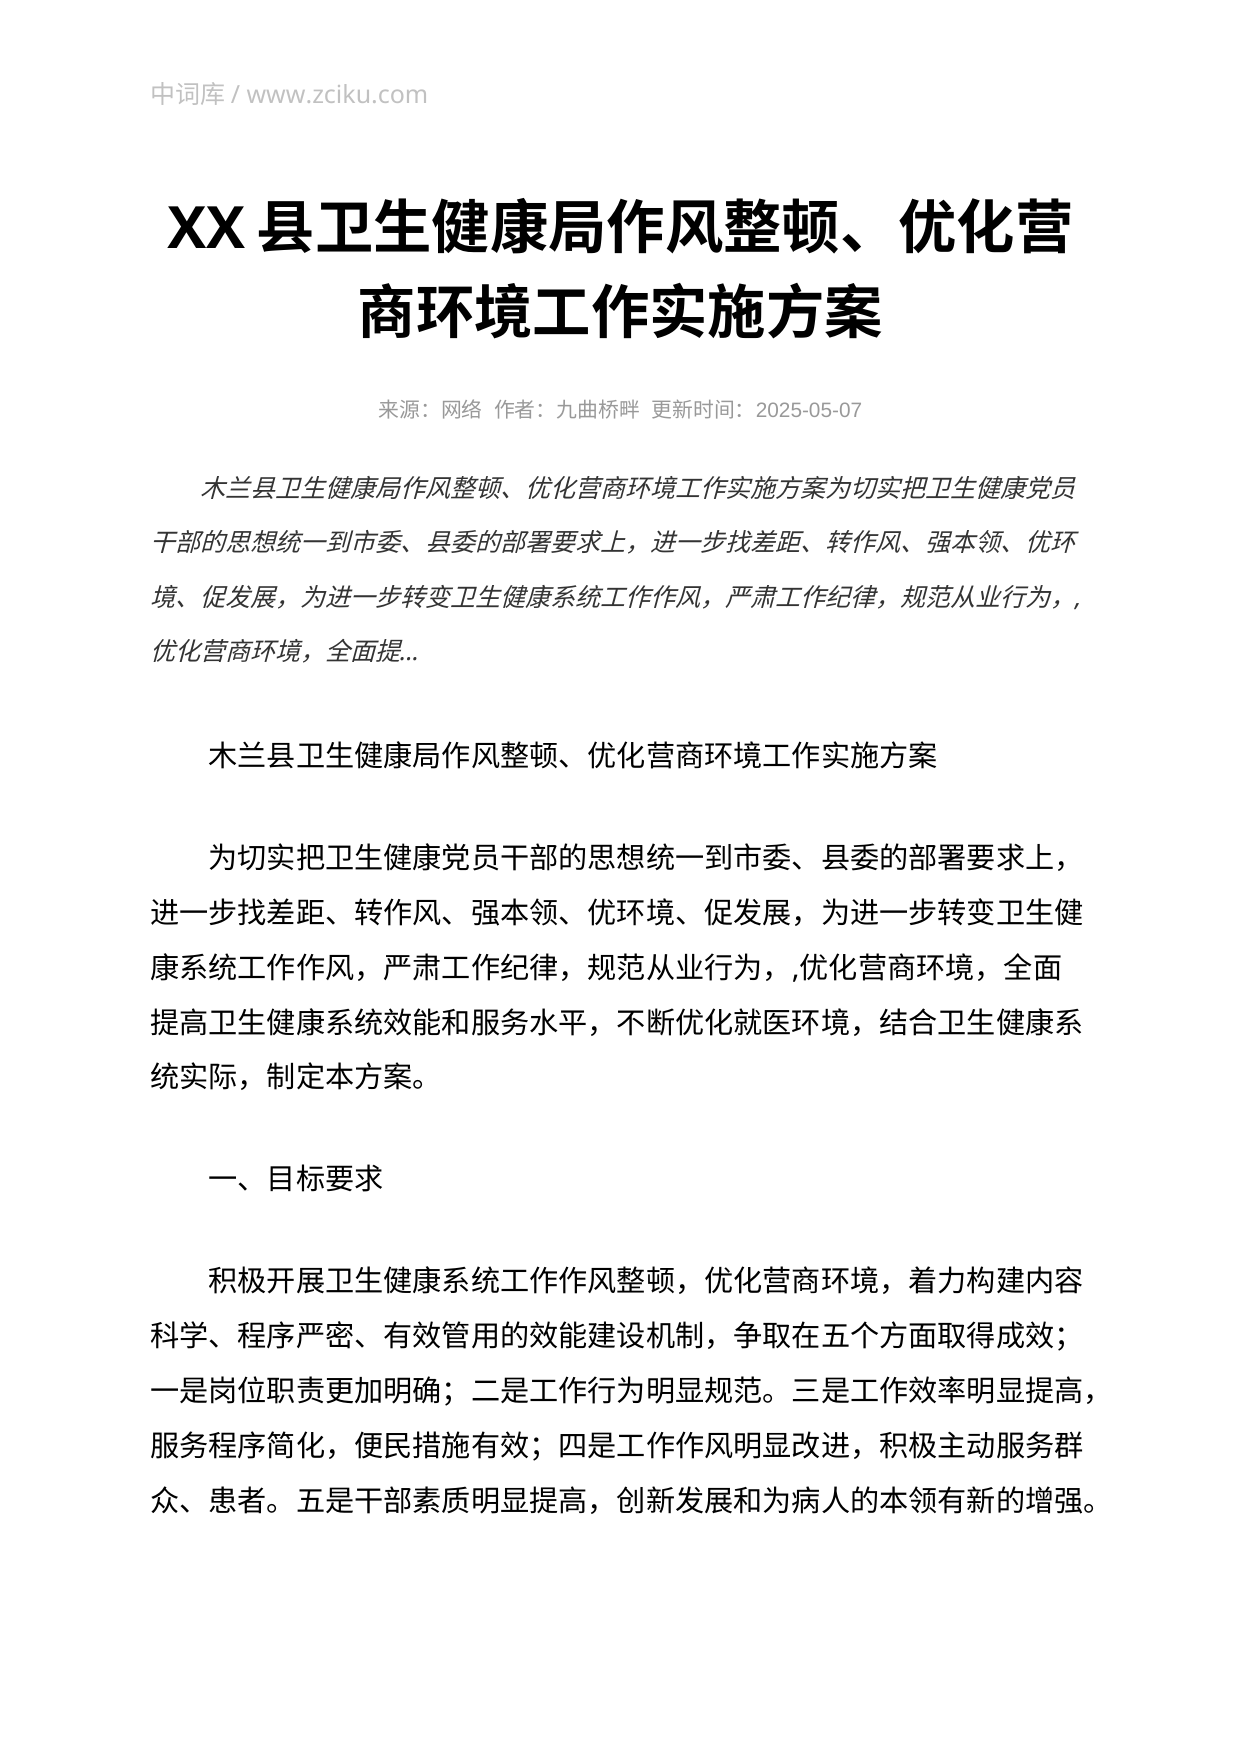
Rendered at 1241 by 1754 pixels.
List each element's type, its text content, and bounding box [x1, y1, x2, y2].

text 木兰县卫生健康局作风整顿、优化营商环境工作实施方案为切实把卫生健康党员干部的思想统一到市委、县委的部署要求上，进一步找差距、转作风、强本领、优环境、促发展，为进一步转变卫生健康系统工作作风，严肃工作纪律，规范从业行为，,优化营商环境，全面提... [150, 468, 1090, 668]
text 积极开展卫生健康系统工作作风整顿，优化营商环境，着力构建内容科学、程序严密、有效管用的效能建设机制，争取在五个方面取得成效；一是岗位职责更加明确；二是工作行为明显规范。三是工作效率明显提高，服务程序简化，便民措施有效；四是工作作风明显改进，积极主动服务群众、患者。五是干部素质明显提高，创新发展和为病人的本领有新的增强。 [150, 1258, 1090, 1519]
text 为切实把卫生健康党员干部的思想统一到市委、县委的部署要求上，进一步找差距、转作风、强本领、优环境、促发展，为进一步转变卫生健康系统工作作风，严肃工作纪律，规范从业行为，,优化营商环境，全面提高卫生健康系统效能和服务水平，不断优化就医环境，结合卫生健康系统实际，制定本方案。 [150, 834, 1090, 1096]
text 来源：网络 作者：九曲桥畔 更新时间：2025-05-07 [150, 397, 1090, 421]
subtitle XX县卫生健康局作风整顿、优化营商环境工作实施方案 [150, 181, 1090, 351]
text 木兰县卫生健康局作风整顿、优化营商环境工作实施方案 [150, 733, 1090, 775]
text 一、目标要求 [150, 1156, 1090, 1198]
